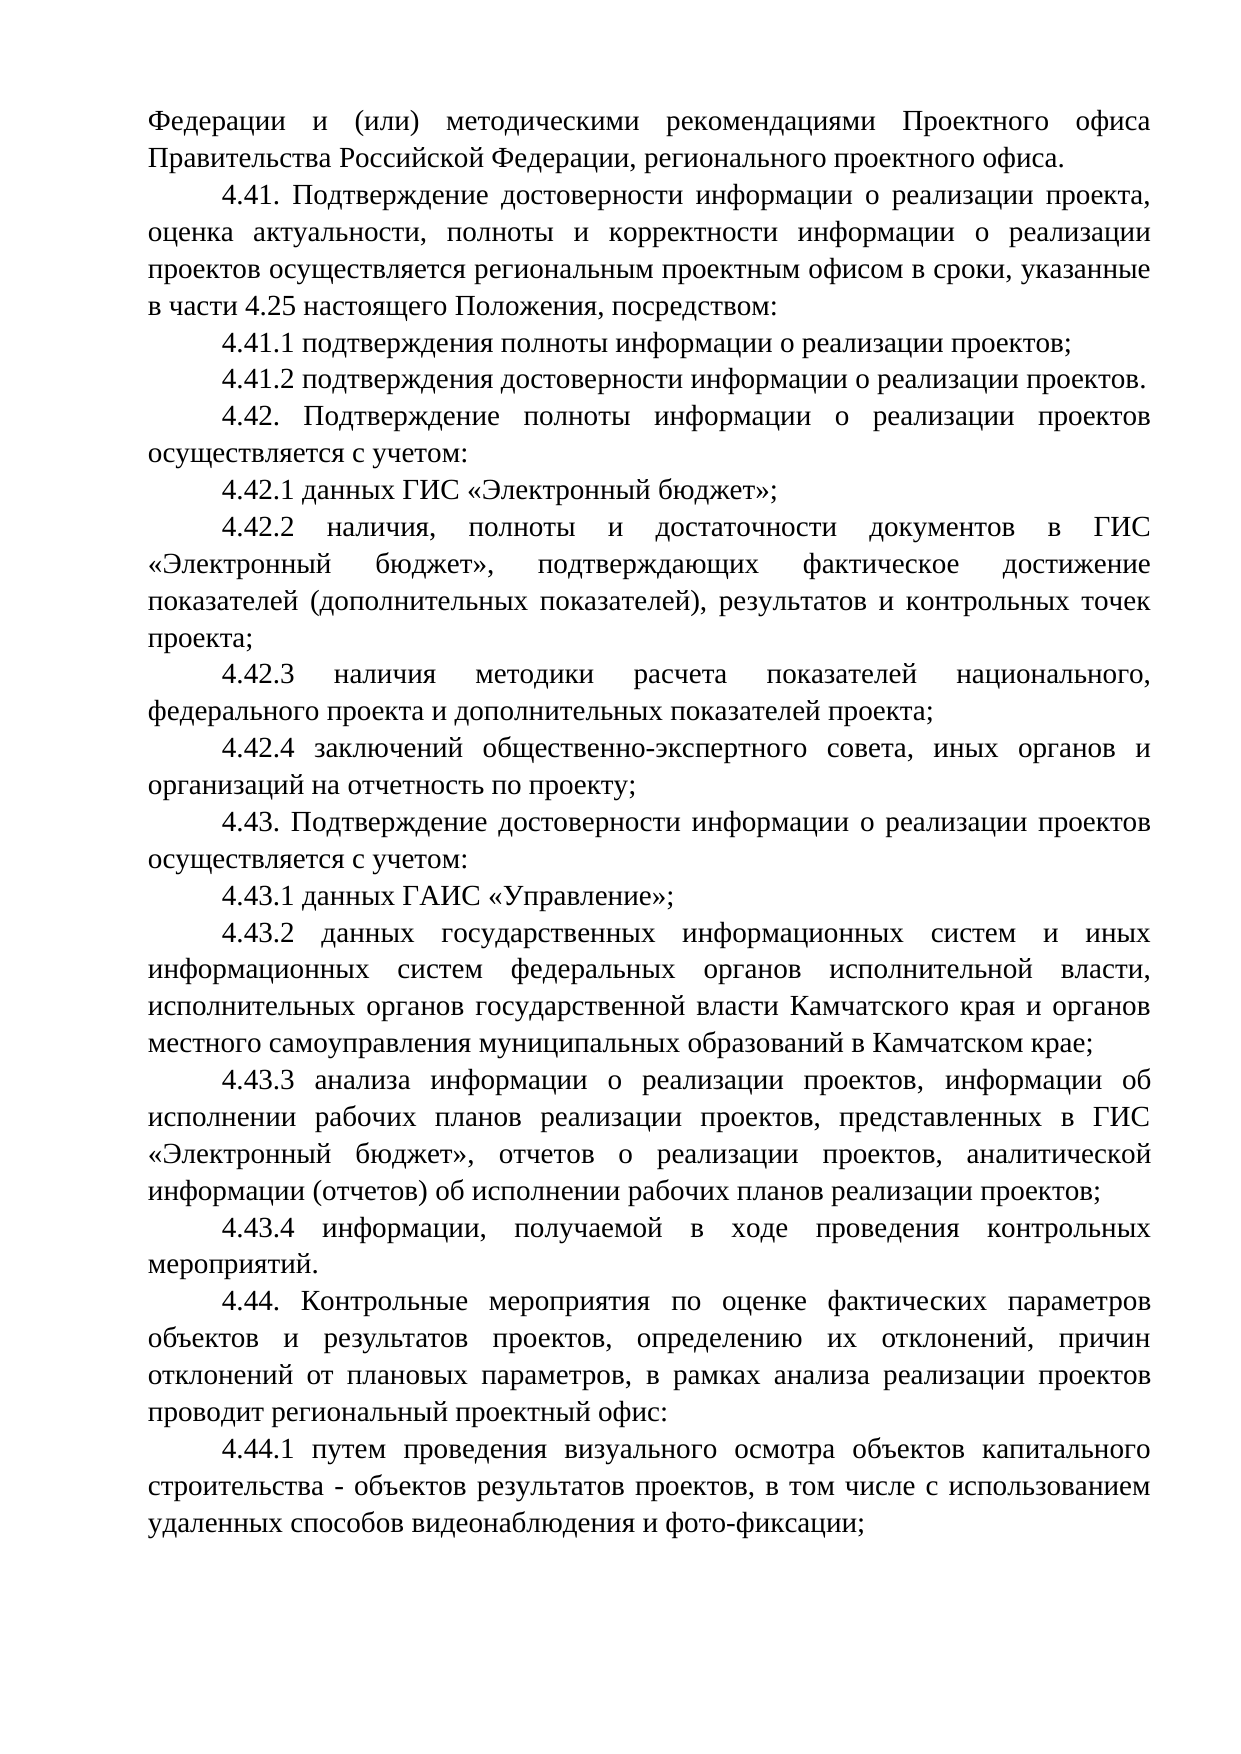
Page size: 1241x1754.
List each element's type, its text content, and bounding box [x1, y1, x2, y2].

text 4.42. Подтверждение полноты информации о реализации проектов осуществляется с учетом: [148, 398, 1152, 469]
text 4.42.2 наличия, полноты и достаточности документов в ГИС «Электронный бюджет», подтверждающих фактическое достижение показателей (дополнительных показателей), результатов и контрольных точек проекта; [148, 509, 1152, 653]
text 4.43.1 данных ГАИС «Управление»; [148, 878, 1152, 911]
text 4.42.1 данных ГИС «Электронный бюджет»; [148, 472, 1152, 506]
text 4.42.3 наличия методики расчета показателей национального, федерального проекта и дополнительных показателей проекта; [148, 657, 1152, 727]
text 4.41.2 подтверждения достоверности информации о реализации проектов. [148, 362, 1152, 395]
text 4.43.4 информации, получаемой в ходе проведения контрольных мероприятий. [148, 1210, 1152, 1280]
text 4.44.1 путем проведения визуального осмотра объектов капитального строительства - объектов результатов проектов, в том числе с использованием удаленных способов видеонаблюдения и фото-фиксации; [148, 1431, 1152, 1538]
text 4.44. Контрольные мероприятия по оценке фактических параметров объектов и результатов проектов, определению их отклонений, причин отклонений от плановых параметров, в рамках анализа реализации проектов проводит региональный проектный офис: [148, 1283, 1152, 1428]
text 4.41. Подтверждение достоверности информации о реализации проекта, оценка актуальности, полноты и корректности информации о реализации проектов осуществляется региональным проектным офисом в сроки, указанные в части 4.25 настоящего Положения, посредством: [148, 177, 1152, 321]
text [148, 103, 1152, 174]
text 4.41.1 подтверждения полноты информации о реализации проектов; [148, 325, 1152, 358]
text 4.43.3 анализа информации о реализации проектов, информации об исполнении рабочих планов реализации проектов, представленных в ГИС «Электронный бюджет», отчетов о реализации проектов, аналитической информации (отчетов) об исполнении рабочих планов реализации проектов; [148, 1062, 1152, 1206]
text 4.42.4 заключений общественно-экспертного совета, иных органов и организаций на отчетность по проекту; [148, 730, 1152, 801]
text 4.43. Подтверждение достоверности информации о реализации проектов осуществляется с учетом: [148, 804, 1152, 874]
text 4.43.2 данных государственных информационных систем и иных информационных систем федеральных органов исполнительной власти, исполнительных органов государственной власти Камчатского края и органов местного самоуправления муниципальных образований в Камчатском крае; [148, 915, 1152, 1059]
